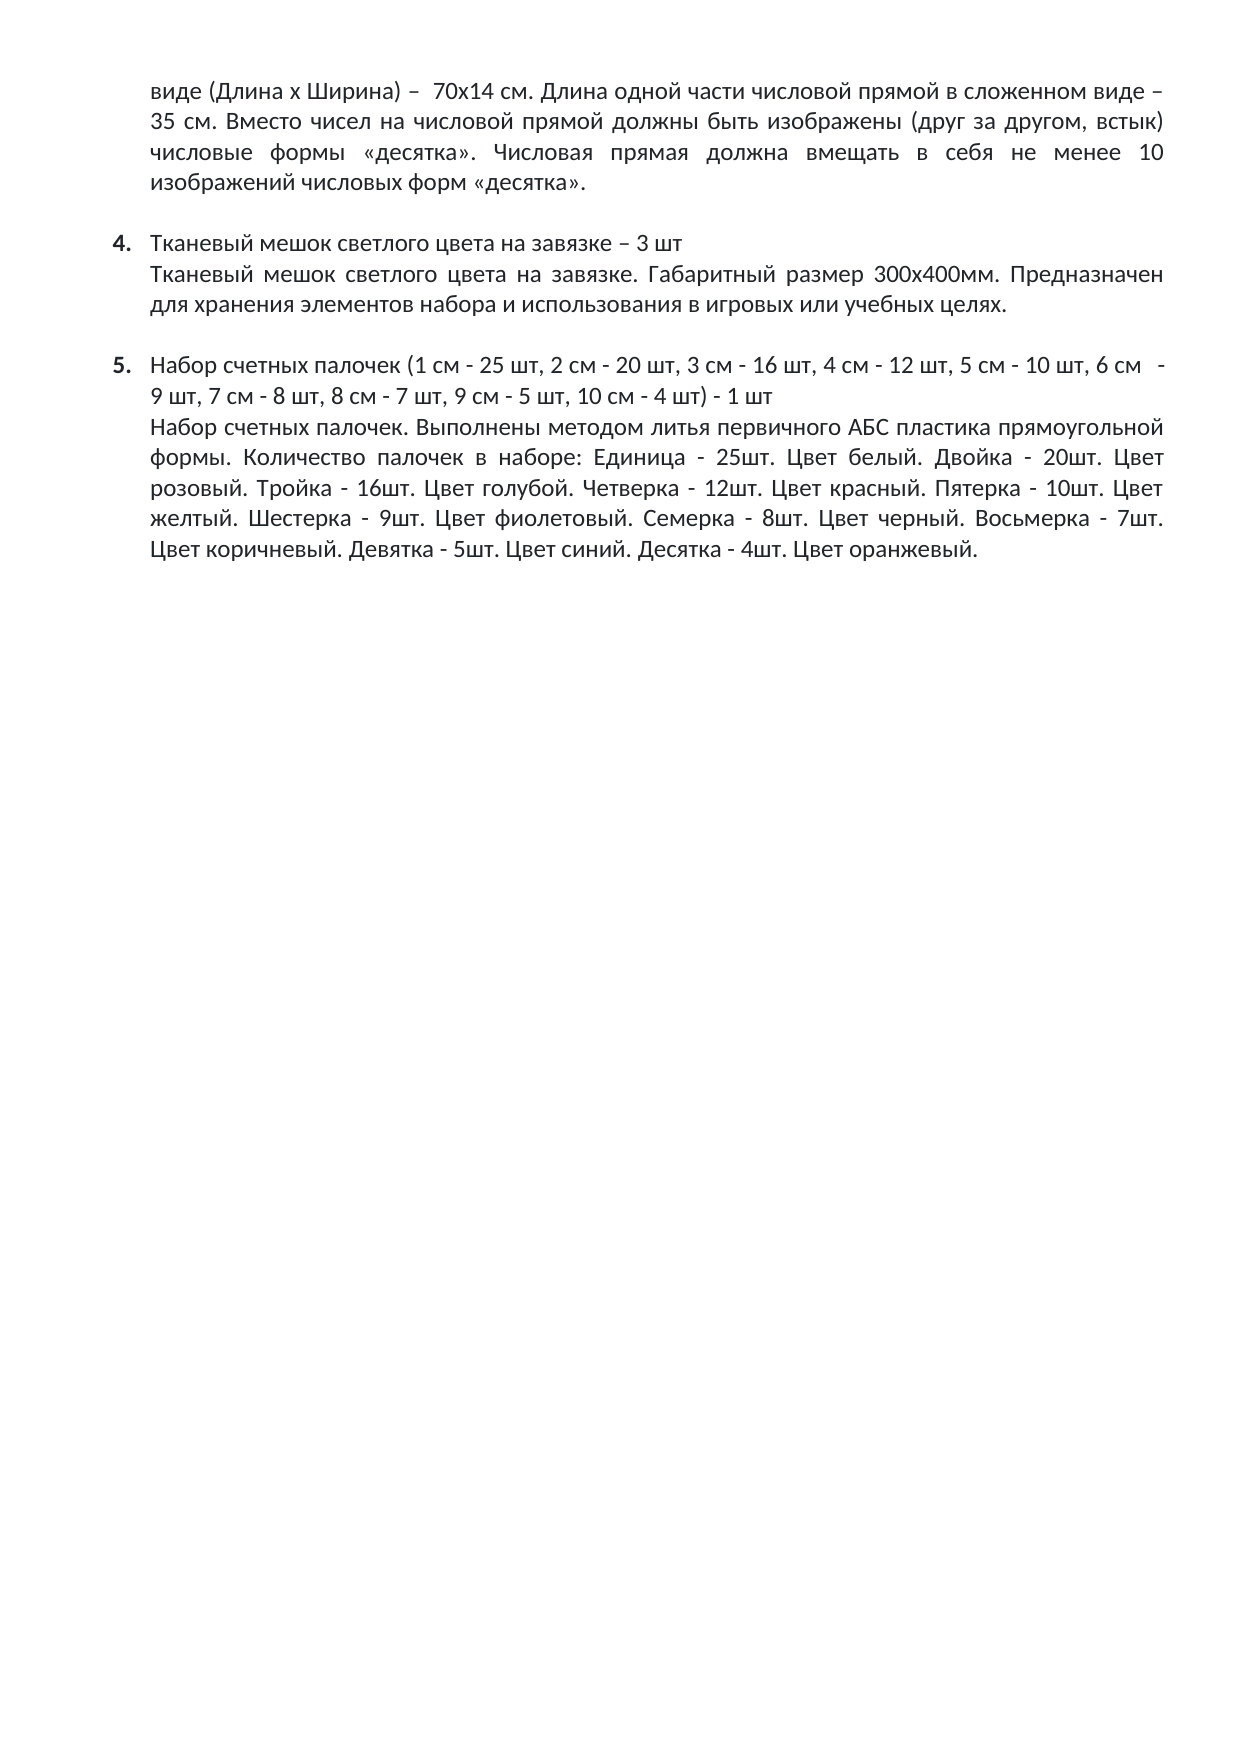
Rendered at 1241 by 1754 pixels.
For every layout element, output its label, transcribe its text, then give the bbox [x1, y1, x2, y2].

list Набор счетных палочек (1 см - 25 шт, 2 см - 20 шт, 3 см - 16 шт, 4 см - 12 шт, 5 см - 10 шт, 6 см -9 шт, 7 см - 8 шт, 8 см - 7 шт, 9 см - 5 шт, 10 см - 4 шт) - 1 шт [112, 350, 1165, 411]
list Тканевый мешок светлого цвета на завязке – 3 шт [112, 228, 1165, 258]
list Тканевый мешок светлого цвета на завязке. Габаритный размер 300х400мм. Предназначен для хранения элементов набора и использования в игровых или учебных целях. [150, 258, 1165, 319]
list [150, 75, 1165, 197]
list Набор счетных палочек. Выполнены методом литья первичного АБС пластика прямоугольной формы. Количество палочек в наборе: Единица - 25шт. Цвет белый. Двойка - 20шт. Цвет розовый. Тройка - 16шт. Цвет голубой. Четверка - 12шт. Цвет красный. Пятерка - 10шт. Цвет желтый. Шестерка - 9шт. Цвет фиолетовый. Семерка - 8шт. Цвет черный. Восьмерка - 7шт. Цвет коричневый. Девятка - 5шт. Цвет синий. Десятка - 4шт. Цвет оранжевый. [150, 411, 1165, 563]
